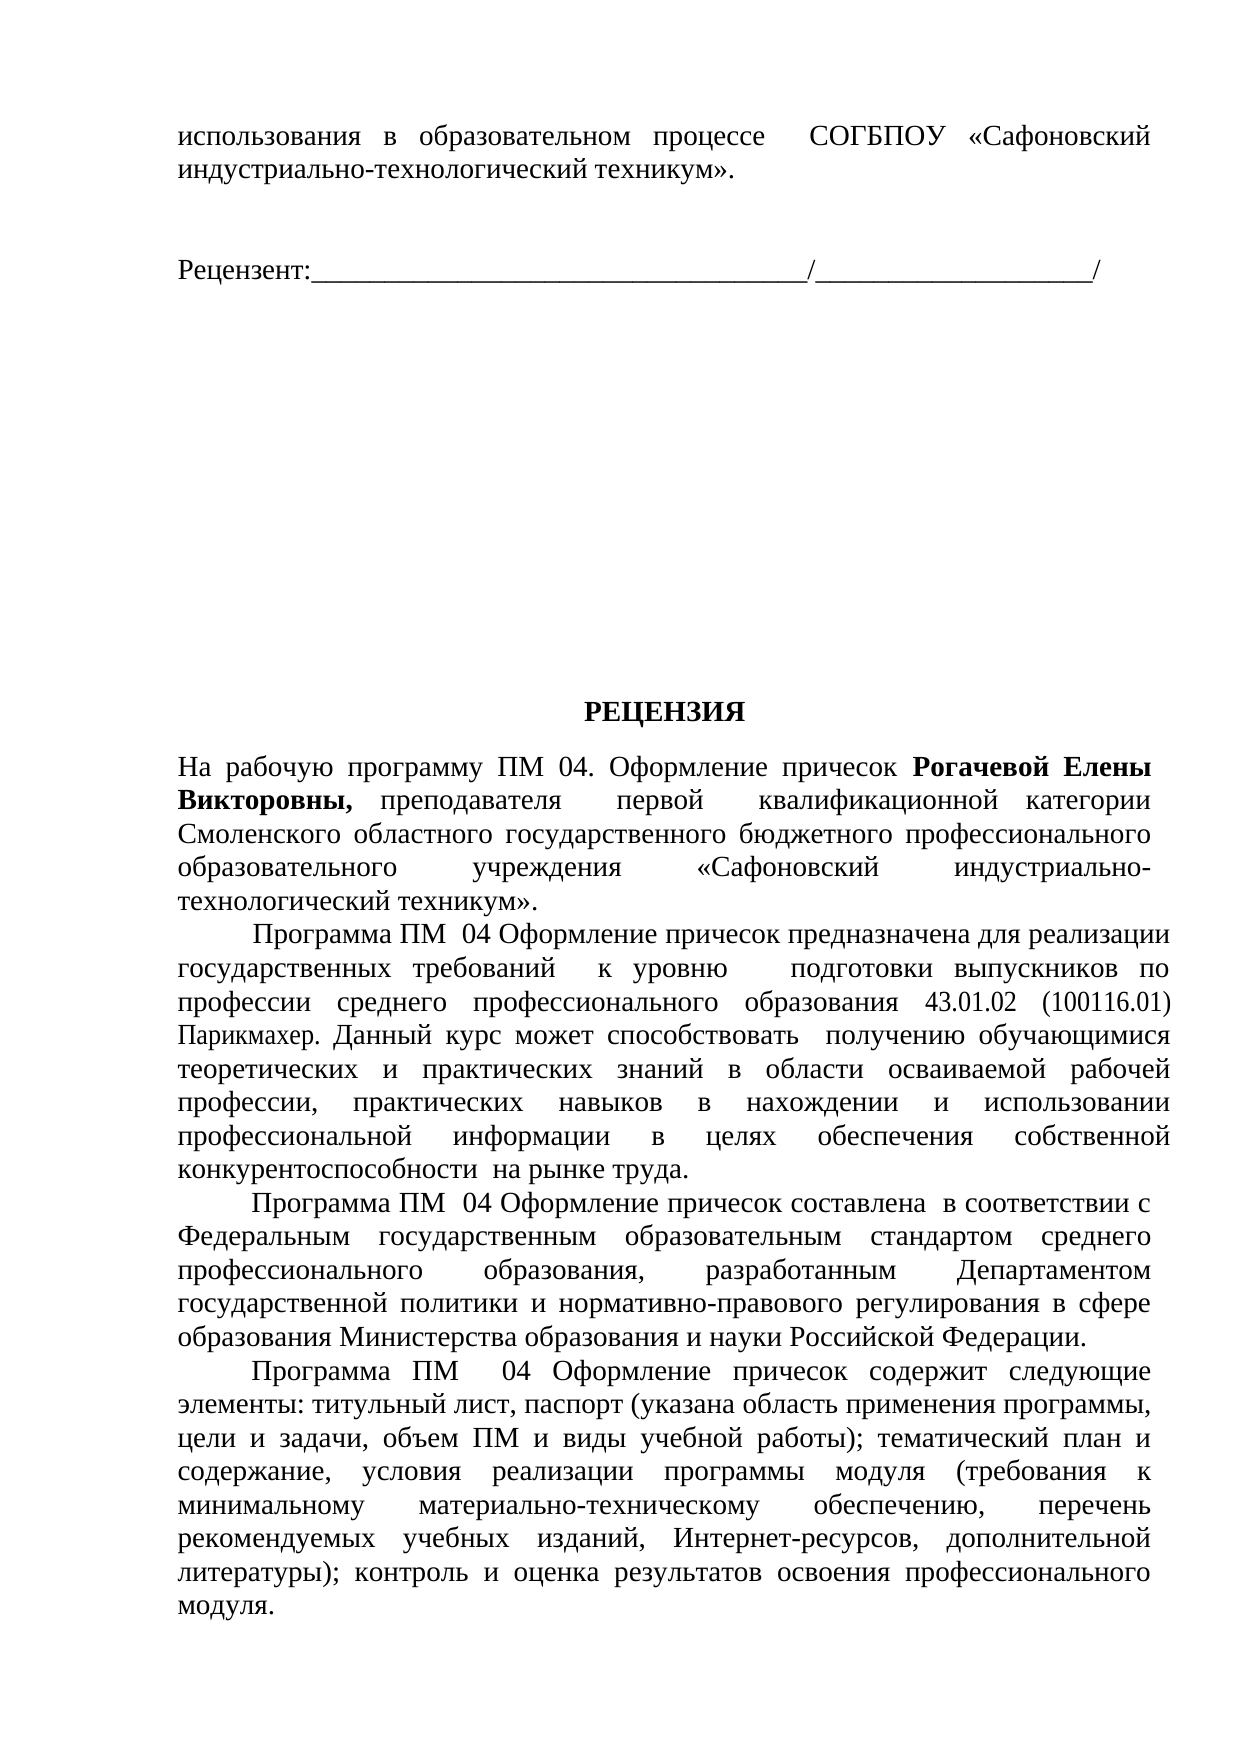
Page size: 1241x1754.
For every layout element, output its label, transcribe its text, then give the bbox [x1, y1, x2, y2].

text На рабочую программу ПМ 04. Оформление причесок Рогачевой Елены Викторовны, преподавателя первой квалификационной категории Смоленского областного государственного бюджетного профессионального образовательного учреждения «Сафоновский индустриально-технологический техникум». [177, 749, 1152, 917]
text Рецензент:__________________________________/___________________/ [177, 252, 1152, 286]
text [177, 118, 1152, 185]
text Программа ПМ 04 Оформление причесок предназначена для реализации государственных требований к уровню подготовки выпускников по профессии среднего профессионального образования 43.01.02 (100116.01) Парикмахер. Данный курс может способствовать получению обучающимися теоретических и практических знаний в области осваиваемой рабочей профессии, практических навыков в нахождении и использовании профессиональной информации в целях обеспечения собственной конкурентоспособности на рынке труда. [177, 917, 1171, 1185]
text Программа ПМ 04 Оформление причесок содержит следующие элементы: титульный лист, паспорт (указана область применения программы, цели и задачи, объем ПМ и виды учебной работы); тематический план и содержание, условия реализации программы модуля (требования к минимальному материально-техническому обеспечению, перечень рекомендуемых учебных изданий, Интернет-ресурсов, дополнительной литературы); контроль и оценка результатов освоения профессионального модуля. [177, 1353, 1152, 1621]
text РЕЦЕНЗИЯ [177, 694, 1152, 728]
text Программа ПМ 04 Оформление причесок составлена в соответствии с Федеральным государственным образовательным стандартом среднего профессионального образования, разработанным Департаментом государственной политики и нормативно-правового регулирования в сфере образования Министерства образования и науки Российской Федерации. [177, 1185, 1152, 1353]
